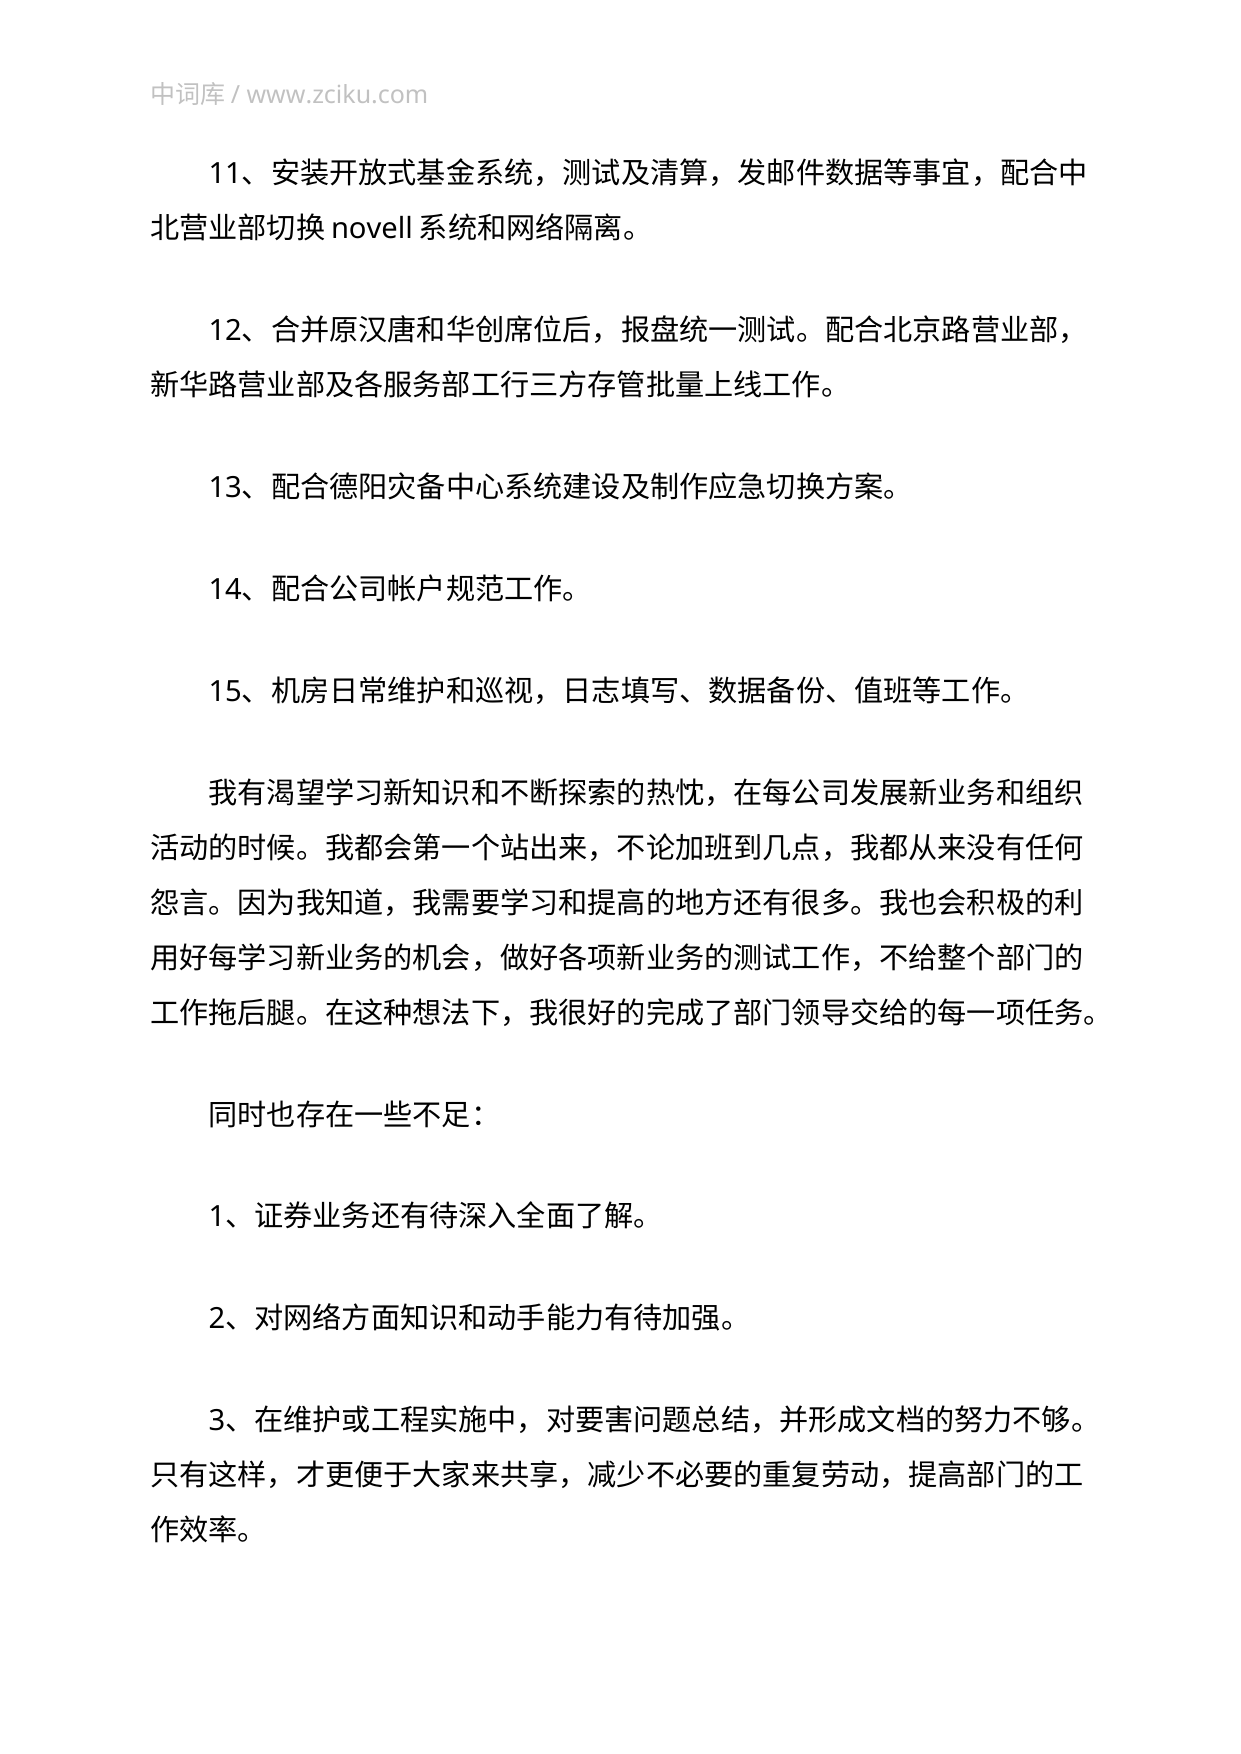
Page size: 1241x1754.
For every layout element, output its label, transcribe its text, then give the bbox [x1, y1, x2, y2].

text 14、配合公司帐户规范工作。 [150, 566, 1090, 608]
text 我有渴望学习新知识和不断探索的热忱，在每公司发展新业务和组织活动的时候。我都会第一个站出来，不论加班到几点，我都从来没有任何怨言。因为我知道，我需要学习和提高的地方还有很多。我也会积极的利用好每学习新业务的机会，做好各项新业务的测试工作，不给整个部门的工作拖后腿。在这种想法下，我很好的完成了部门领导交给的每一项任务。 [150, 770, 1090, 1032]
text 2、对网络方面知识和动手能力有待加强。 [150, 1295, 1090, 1337]
text 12、合并原汉唐和华创席位后，报盘统一测试。配合北京路营业部，新华路营业部及各服务部工行三方存管批量上线工作。 [150, 307, 1090, 404]
text 3、在维护或工程实施中，对要害问题总结，并形成文档的努力不够。只有这样，才更便于大家来共享，减少不必要的重复劳动，提高部门的工作效率。 [150, 1397, 1090, 1549]
text 同时也存在一些不足： [150, 1091, 1090, 1133]
text 1、证券业务还有待深入全面了解。 [150, 1193, 1090, 1235]
text 13、配合德阳灾备中心系统建设及制作应急切换方案。 [150, 464, 1090, 506]
text 11、安装开放式基金系统，测试及清算，发邮件数据等事宜，配合中北营业部切换novell系统和网络隔离。 [150, 150, 1090, 247]
text 15、机房日常维护和巡视，日志填写、数据备份、值班等工作。 [150, 668, 1090, 710]
